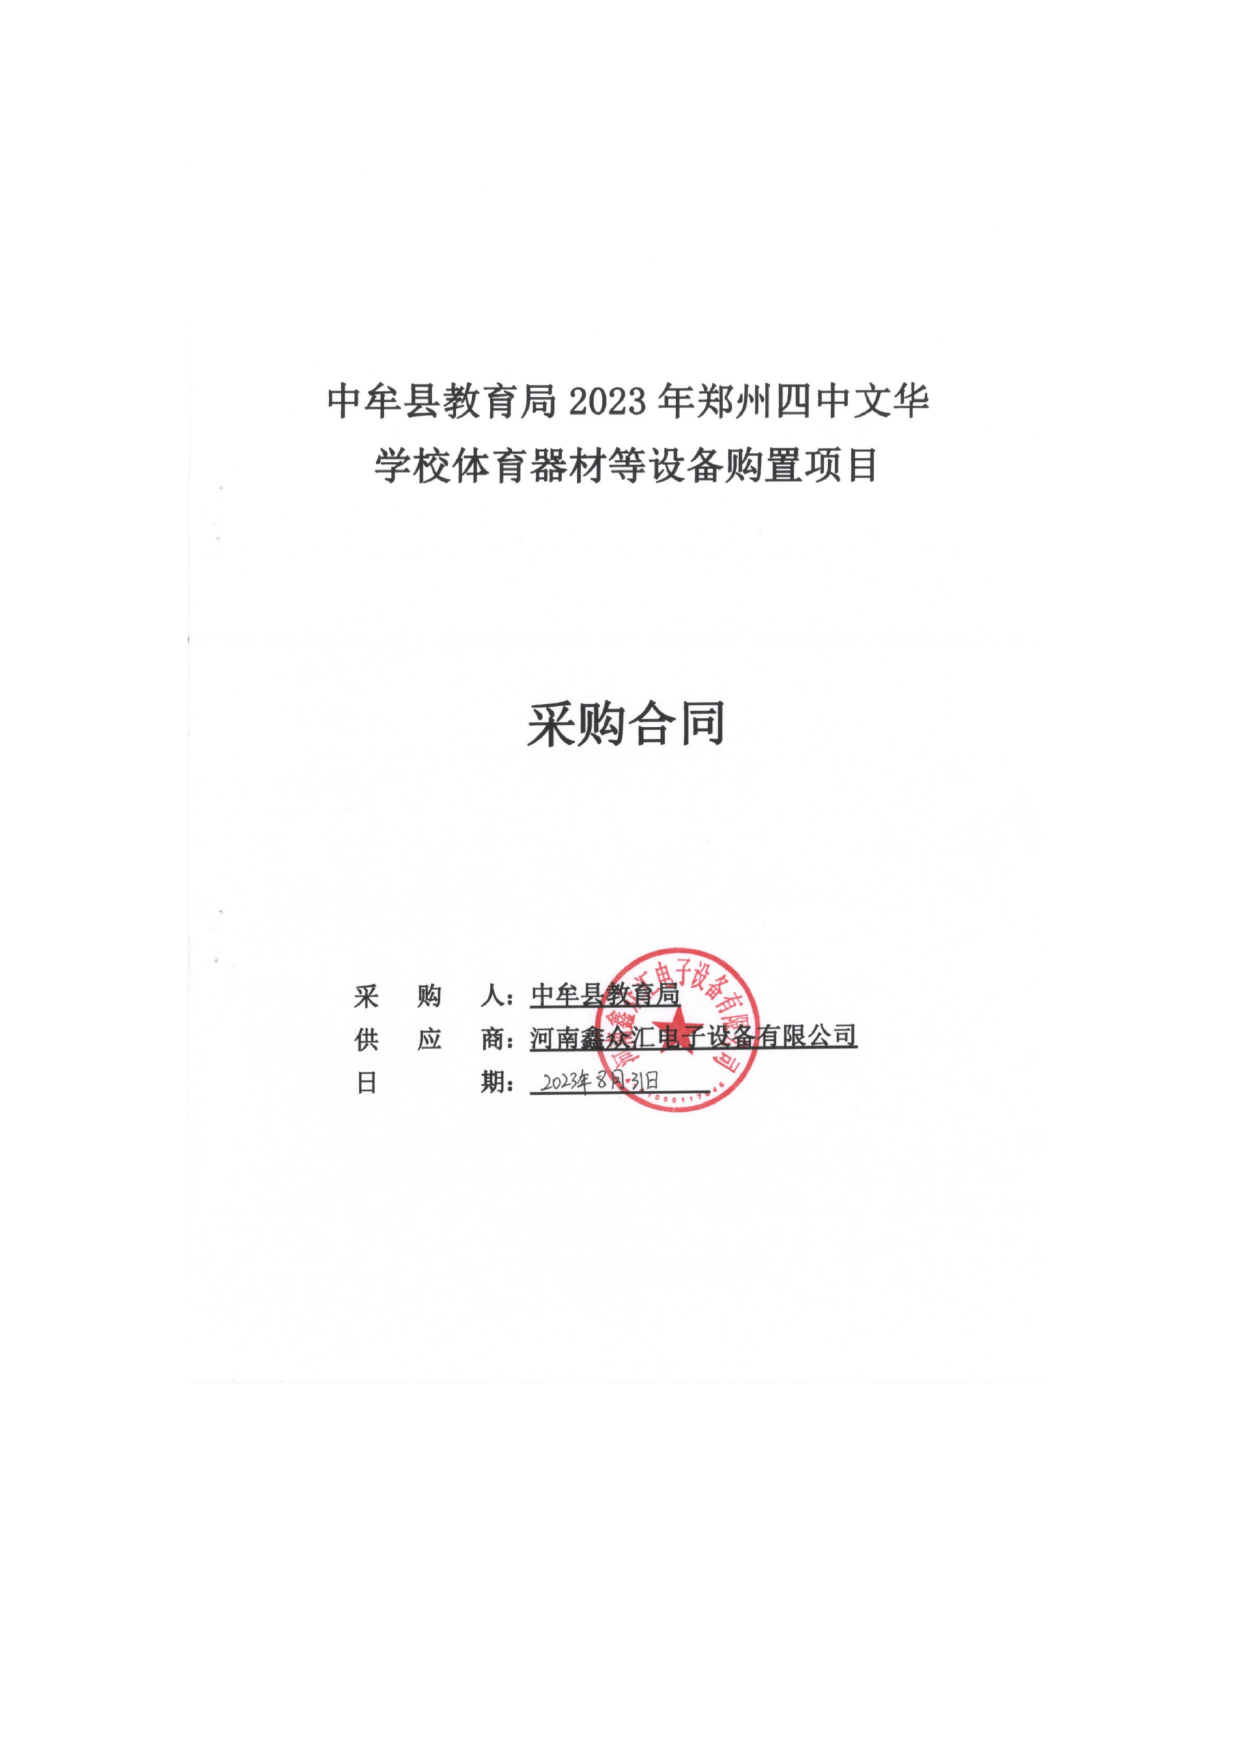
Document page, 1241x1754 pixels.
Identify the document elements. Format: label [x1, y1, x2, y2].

picture [187, 162, 1052, 1384]
